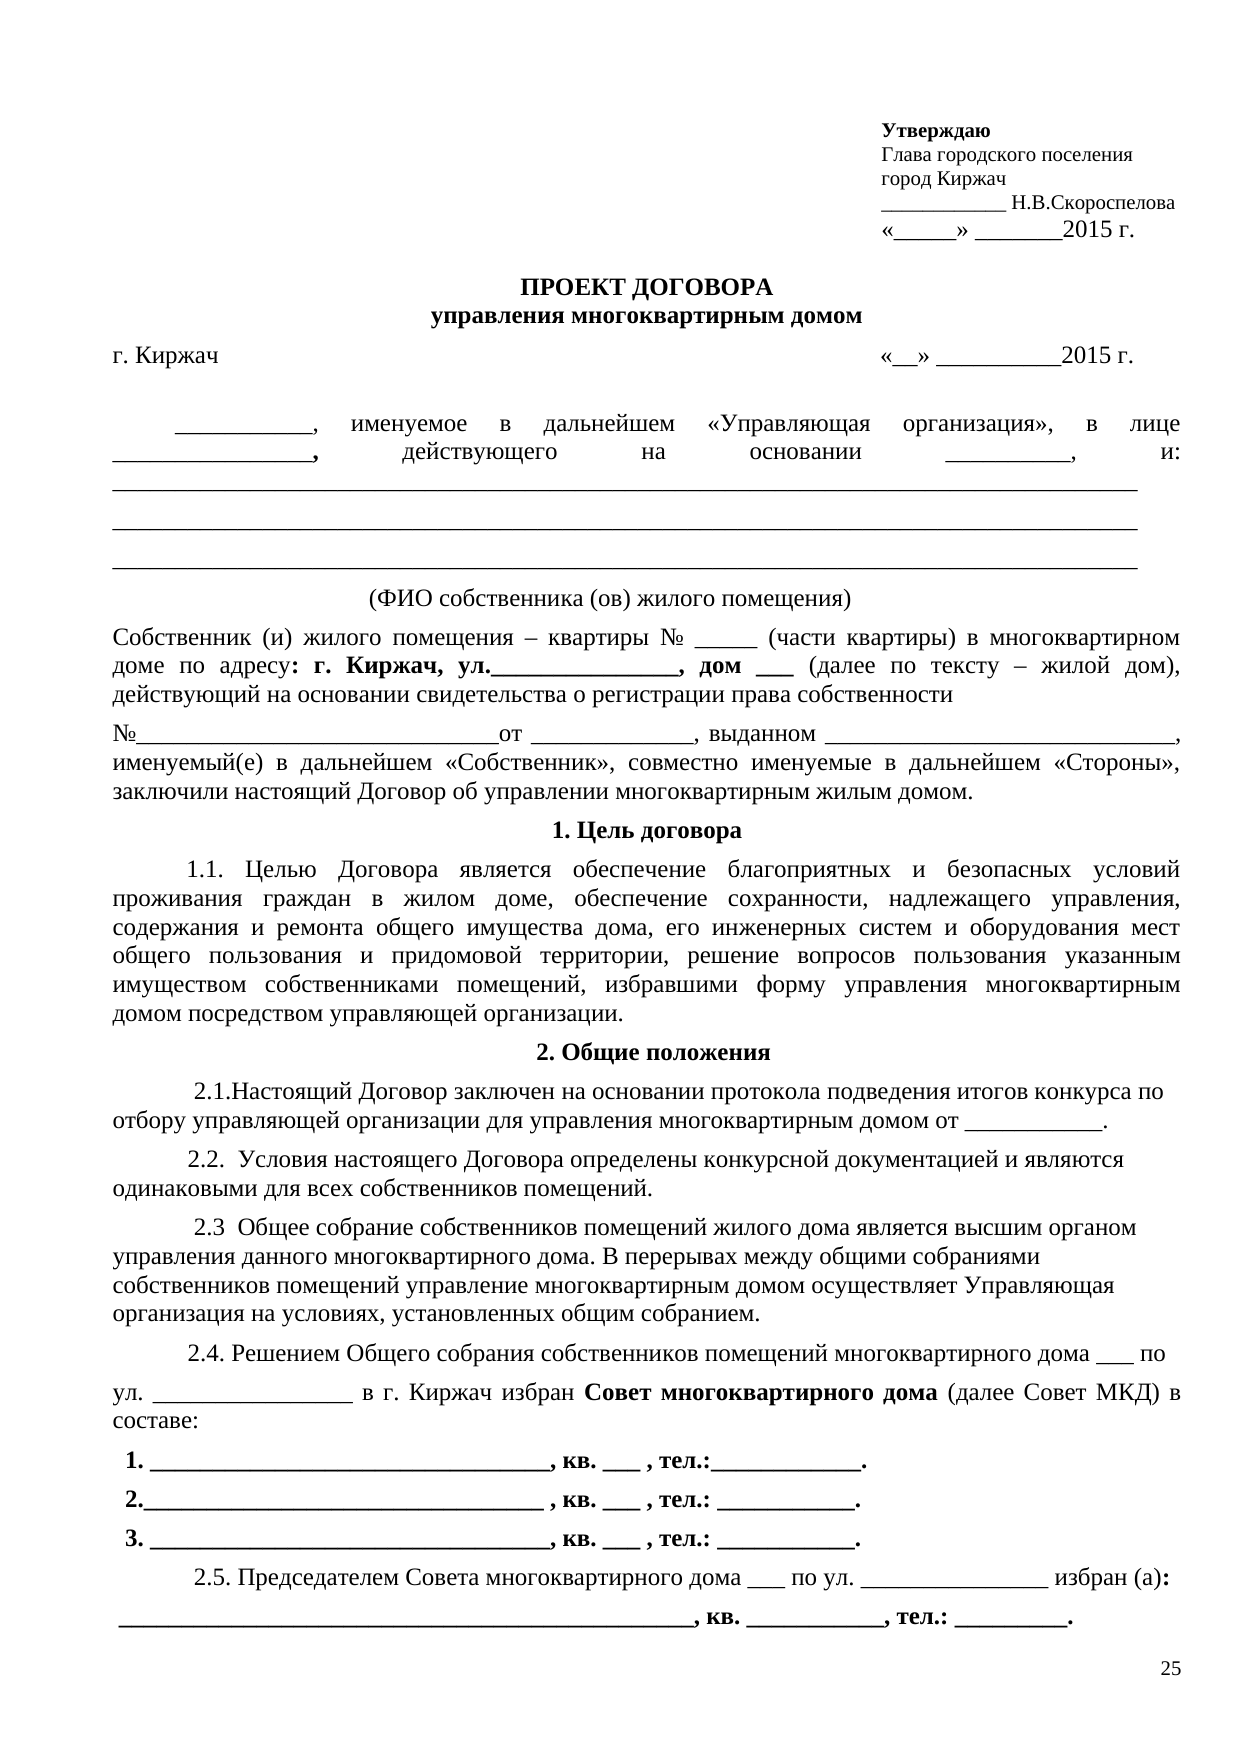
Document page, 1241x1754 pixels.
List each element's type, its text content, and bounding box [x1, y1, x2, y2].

text 2.4. Решением Общего собрания собственников помещений многоквартирного дома ___ по [112, 1338, 1181, 1366]
text (ФИО собственника (ов) жилого помещения) [112, 583, 1181, 611]
text Глава городского поселения [881, 142, 1181, 166]
text __________________________________________________________________________________ [112, 543, 1181, 572]
text ______________________________________________, кв. ___________, тел.: _________. [112, 1601, 1181, 1630]
table_header «__» __________2015 г. [623, 329, 1145, 368]
text 2.2. Условия настоящего Договора определены конкурсной документацией и являются одинаковыми для всех собственников помещений. [112, 1144, 1181, 1202]
text __________________________________________________________________________________ [112, 504, 1181, 533]
text 2.________________________________ , кв. ___ , тел.: ___________. [112, 1484, 1181, 1513]
text управления многоквартирным домом [112, 301, 1181, 329]
text 2. Общие положения [112, 1037, 1181, 1066]
table_header г. Киржач [101, 329, 623, 368]
text город Киржач [881, 166, 1181, 190]
text ____________ Н.В.Скороспелова [881, 190, 1181, 214]
text 2.3 Общее собрание собственников помещений жилого дома является высшим органом управления данного многоквартирного дома. В перерывах между общими собраниями собственников помещений управление многоквартирным домом осуществляет Управляющая организация на условиях, установленных общим собранием. [112, 1212, 1181, 1327]
text 2.1.Настоящий Договор заключен на основании протокола подведения итогов конкурса по отбору управляющей организации для управления многоквартирным домом от ___________. [112, 1076, 1181, 1134]
text 1. Цель договора [112, 815, 1181, 844]
text ул. ________________ в г. Киржач избран Совет многоквартирного дома (далее Совет МКД) в составе: [112, 1377, 1181, 1434]
text 1. ________________________________, кв. ___ , тел.:____________. [112, 1445, 1181, 1473]
text Собственник (и) жилого помещения – квартиры № _____ (части квартиры) в многоквартирном доме по адресу: г. Киржач, ул._______________, дом ___ (далее по тексту – жилой дом), действующий на основании свидетельства о регистрации права собственности [112, 622, 1181, 708]
text 2.5. Председателем Совета многоквартирного дома ___ по ул. _______________ избран (а): [112, 1562, 1181, 1591]
text ПРОЕКТ ДОГОВОРА [112, 272, 1181, 301]
text «_____» _______2015 г. [881, 214, 1181, 243]
text №_____________________________от _____________, выданном ____________________________, именуемый(е) в дальнейшем «Собственник», совместно именуемые в дальнейшем «Стороны», заключили настоящий Договор об управлении многоквартирным жилым домом. [112, 718, 1181, 805]
text 3. ________________________________, кв. ___ , тел.: ___________. [112, 1523, 1181, 1552]
text 1.1. Целью Договора является обеспечение благоприятных и безопасных условий проживания граждан в жилом доме, обеспечение сохранности, надлежащего управления, содержания и ремонта общего имущества дома, его инженерных систем и оборудования мест общего пользования и придомовой территории, решение вопросов пользования указанным имуществом собственниками помещений, избравшими форму управления многоквартирным домом посредством управляющей организации. [112, 854, 1181, 1027]
text ___________, именуемое в дальнейшем «Управляющая организация», в лице ________________, действующего на основании __________, и: __________________________________________________________________________________ [112, 408, 1181, 494]
text Утверждаю [881, 118, 1181, 142]
